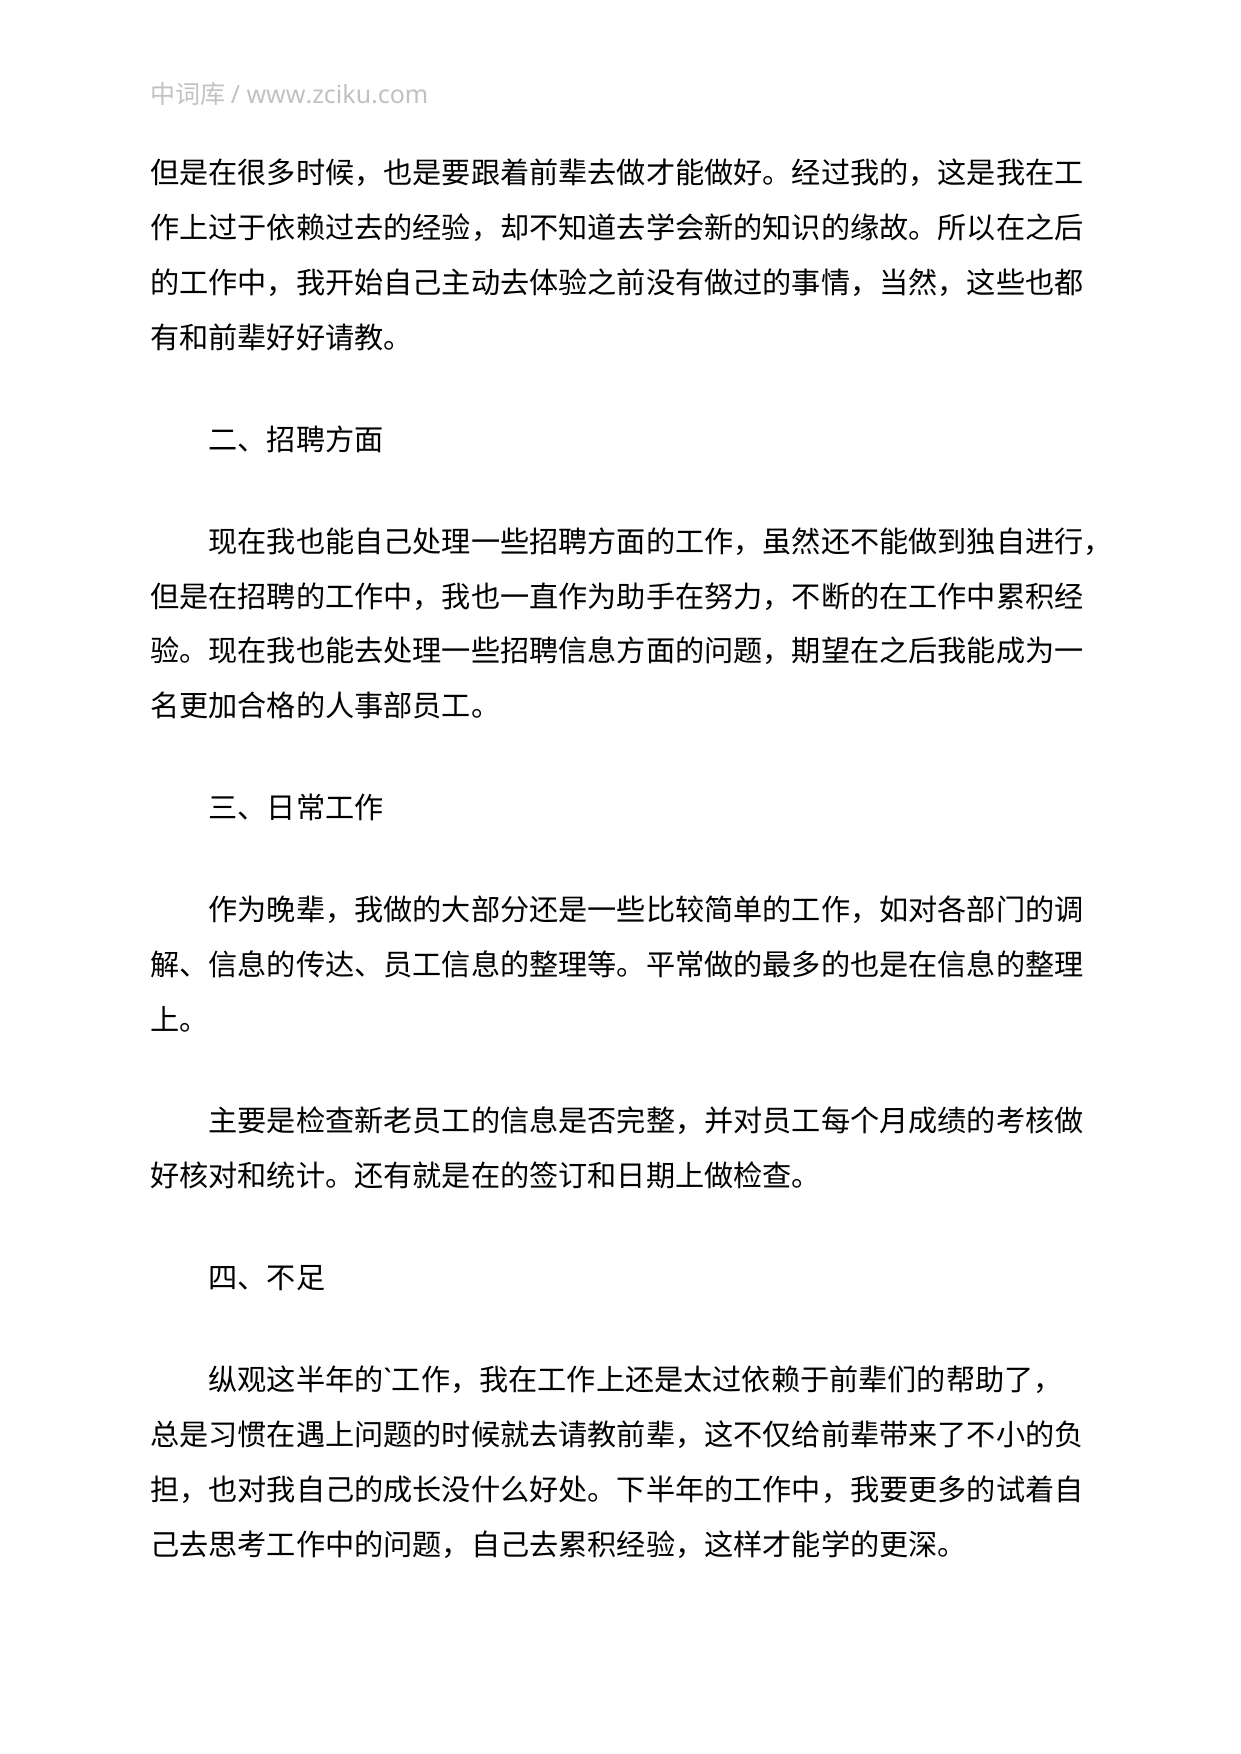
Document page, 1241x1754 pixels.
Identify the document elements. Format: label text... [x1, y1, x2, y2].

text 现在我也能自己处理一些招聘方面的工作，虽然还不能做到独自进行，但是在招聘的工作中，我也一直作为助手在努力，不断的在工作中累积经验。现在我也能去处理一些招聘信息方面的问题，期望在之后我能成为一名更加合格的人事部员工。 [150, 518, 1090, 725]
text 纵观这半年的`工作，我在工作上还是太过依赖于前辈们的帮助了，总是习惯在遇上问题的时候就去请教前辈，这不仅给前辈带来了不小的负担，也对我自己的成长没什么好处。下半年的工作中，我要更多的试着自己去思考工作中的问题，自己去累积经验，这样才能学的更深。 [150, 1356, 1090, 1563]
text 三、日常工作 [150, 785, 1090, 827]
text 二、招聘方面 [150, 416, 1090, 459]
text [150, 150, 1090, 357]
text 四、不足 [150, 1255, 1090, 1297]
text 作为晚辈，我做的大部分还是一些比较简单的工作，如对各部门的调解、信息的传达、员工信息的整理等。平常做的最多的也是在信息的整理上。 [150, 886, 1090, 1038]
text 主要是检查新老员工的信息是否完整，并对员工每个月成绩的考核做好核对和统计。还有就是在的签订和日期上做检查。 [150, 1098, 1090, 1195]
